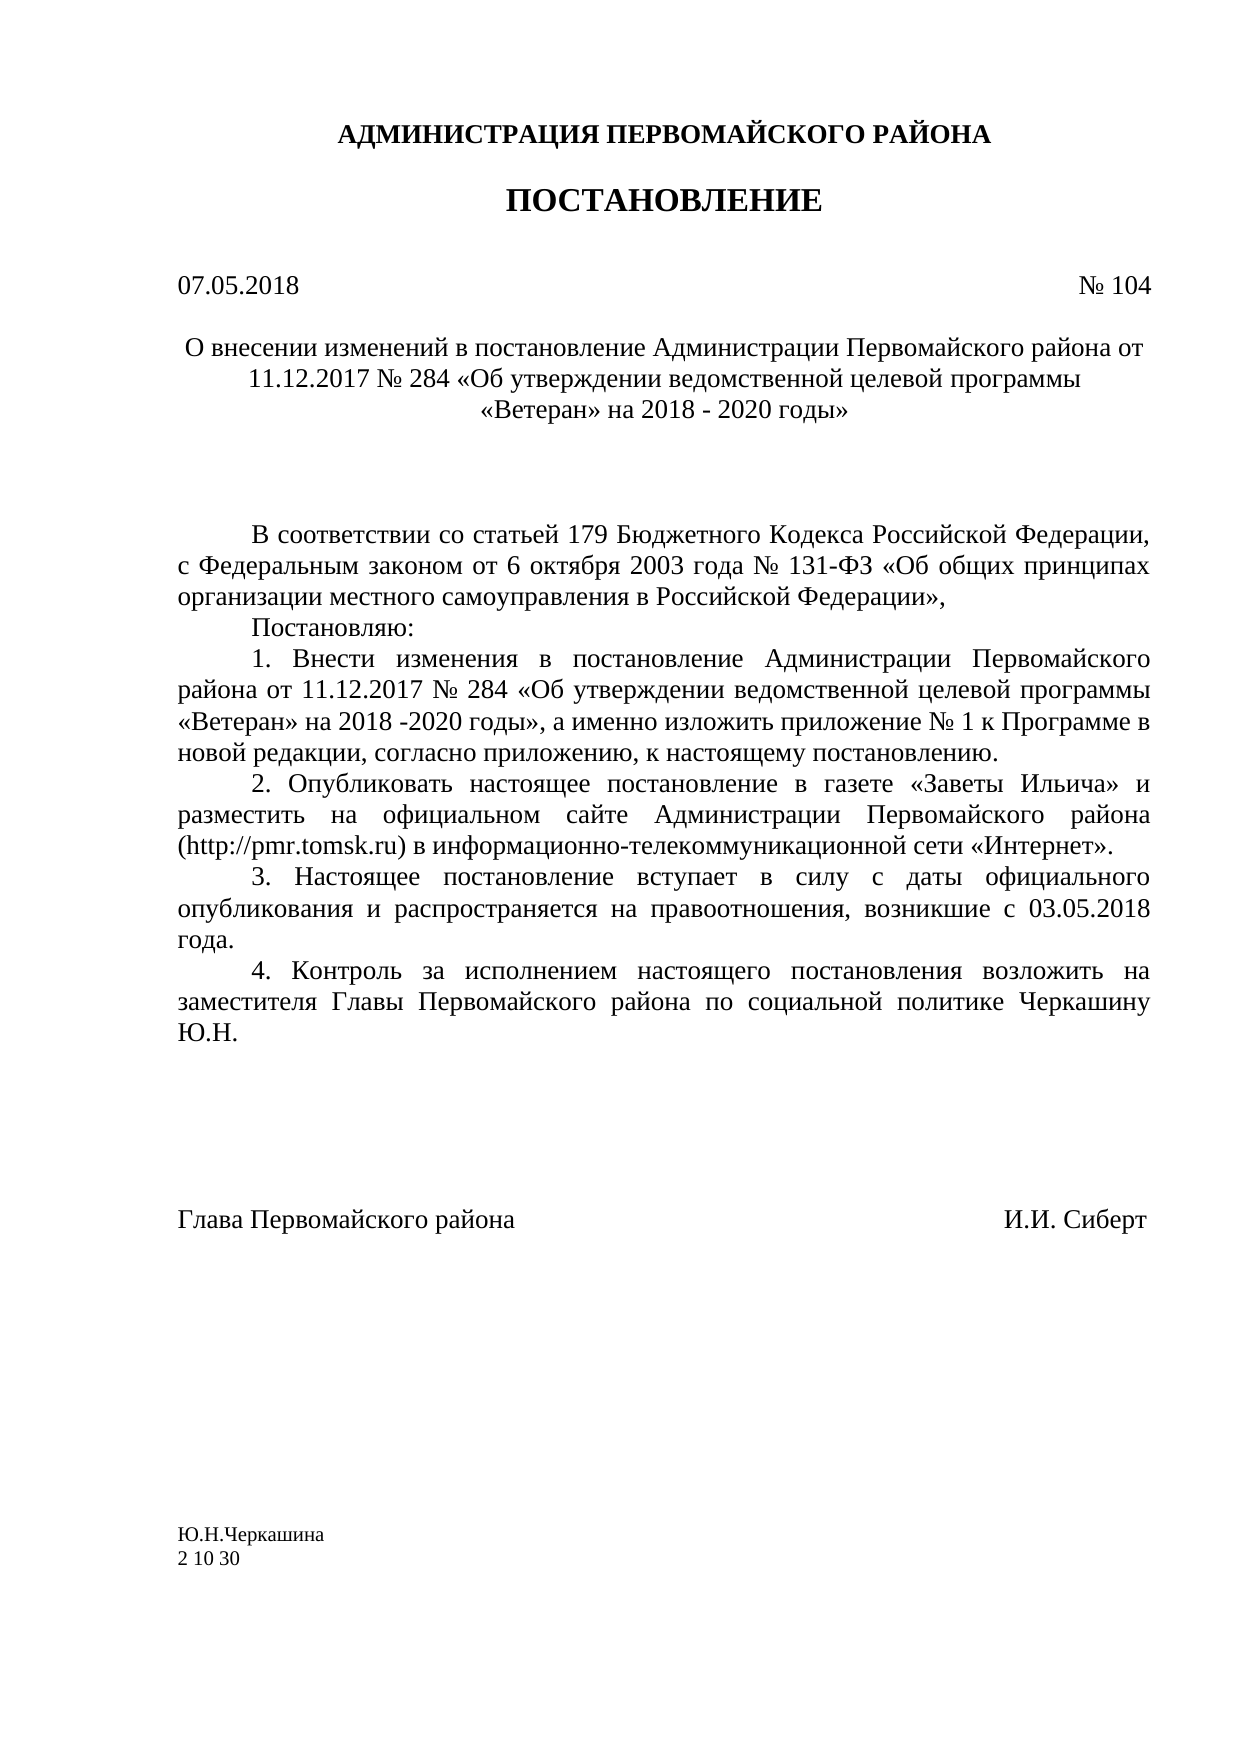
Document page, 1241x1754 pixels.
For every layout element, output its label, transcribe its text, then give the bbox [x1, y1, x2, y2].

text 1. Внести изменения в постановление Администрации Первомайского района от 11.12.2017 № 284 «Об утверждении ведомственной целевой программы «Ветеран» на 2018 -2020 годы», а именно изложить приложение № 1 к Программе в новой редакции, согласно приложению, к настоящему постановлению. [177, 642, 1152, 767]
text 2. Опубликовать настоящее постановление в газете «Заветы Ильича» и разместить на официальном сайте Администрации Первомайского района (httр://pmr.tomsk.ru) в информационно-телекоммуникационной сети «Интернет». [177, 767, 1152, 861]
text 2 10 30 [177, 1546, 1152, 1570]
text Ю.Н.Черкашина [177, 1522, 1152, 1546]
text «Ветеран» на 2018 - 2020 годы» [177, 393, 1152, 424]
text 4. Контроль за исполнением настоящего постановления возложить на заместителя Главы Первомайского района по социальной политике Черкашину Ю.Н. [177, 954, 1152, 1047]
text 07.05.2018 № 104 [177, 269, 1152, 300]
text АДМИНИСТРАЦИЯ ПЕРВОМАЙСКОГО РАЙОНА [177, 118, 1152, 149]
text 3. Настоящее постановление вступает в силу с даты официального опубликования и распространяется на правоотношения, возникшие с 03.05.2018 года. [177, 861, 1152, 954]
text В соответствии со статьей 179 Бюджетного Кодекса Российской Федерации, с Федеральным законом от 6 октября 2003 года № 131-ФЗ «Об общих принципах организации местного самоуправления в Российской Федерации», [177, 518, 1152, 611]
text О внесении изменений в постановление Администрации Первомайского района от 11.12.2017 № 284 «Об утверждении ведомственной целевой программы [177, 331, 1152, 393]
text Постановляю: [177, 611, 1152, 642]
subtitle ПОСТАНОВЛЕНИЕ [177, 180, 1152, 219]
text Глава Первомайского района И.И. Сиберт [177, 1203, 1152, 1234]
